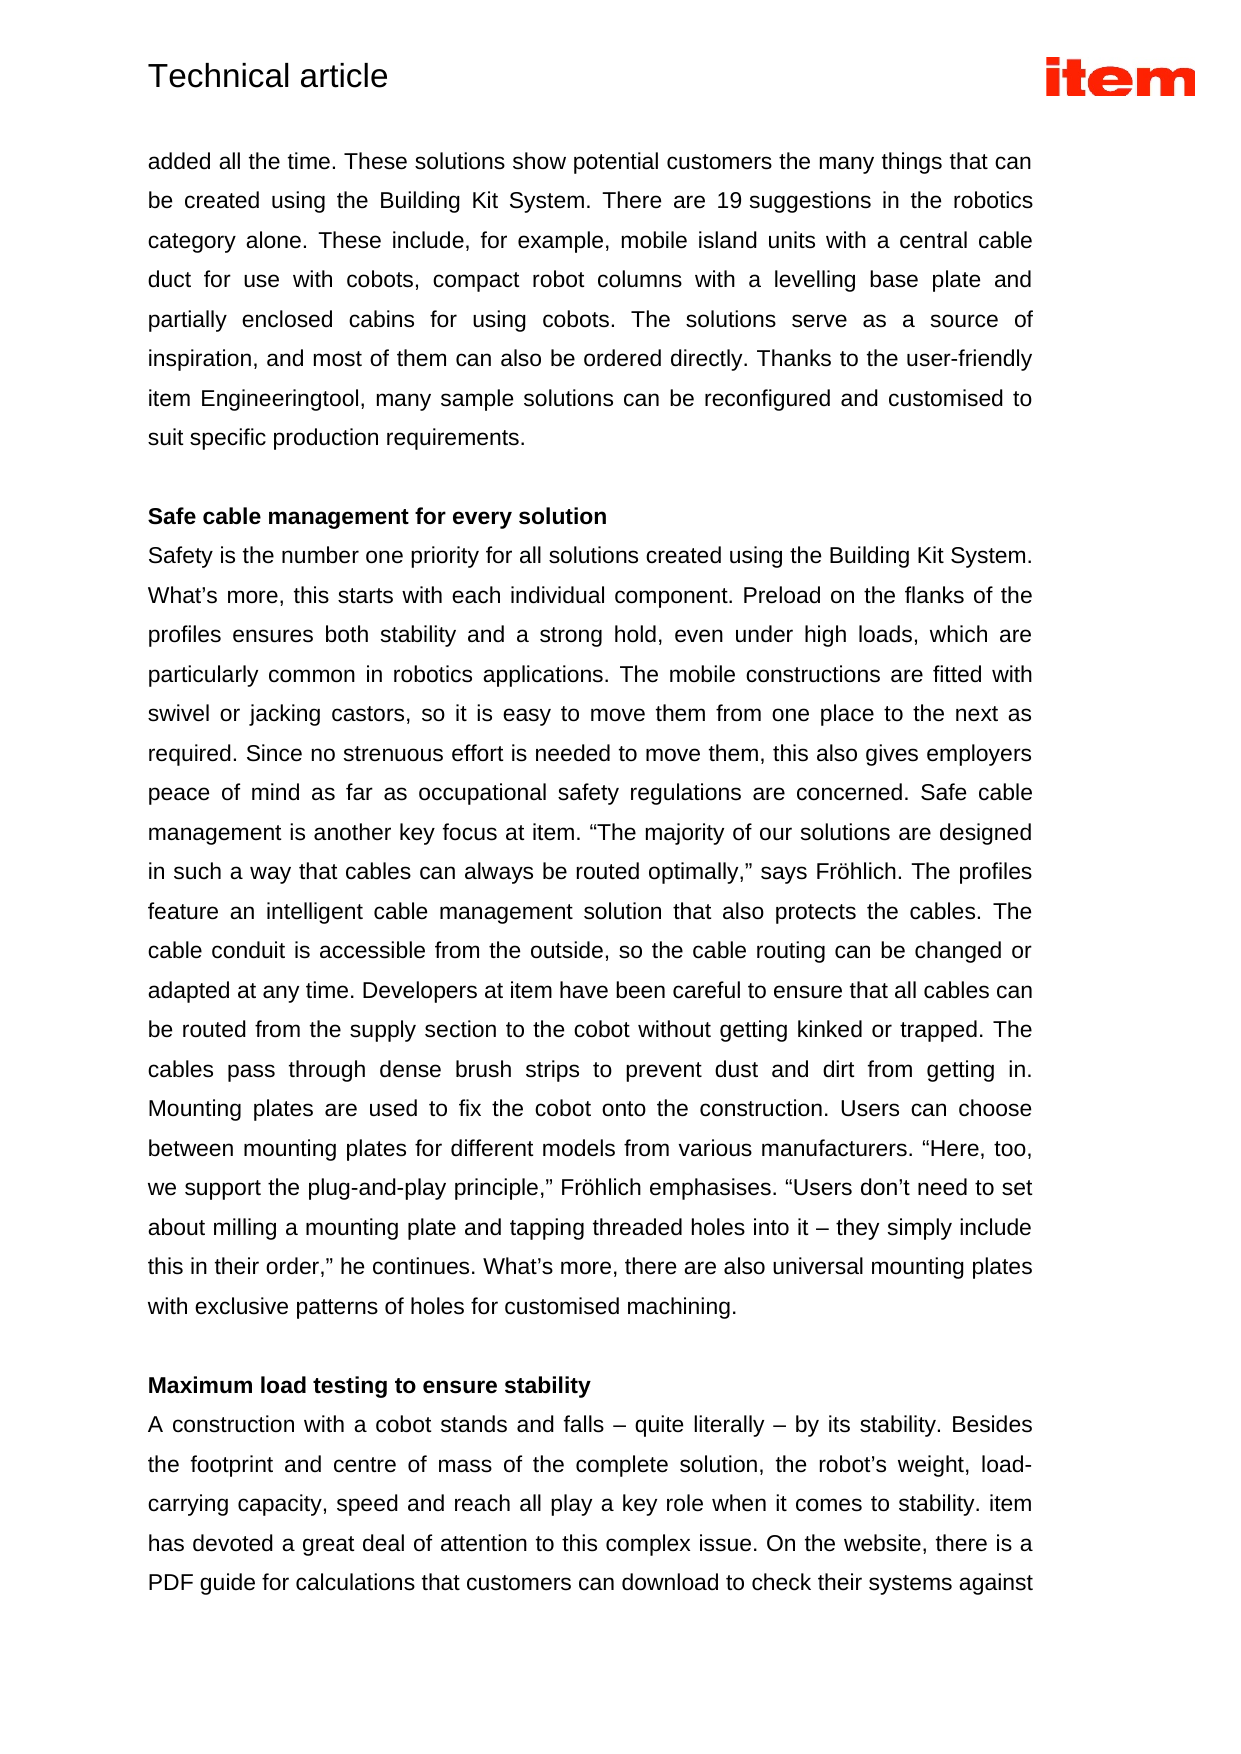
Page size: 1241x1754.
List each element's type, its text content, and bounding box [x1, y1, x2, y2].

picture [1045, 57, 1195, 95]
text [148, 148, 1033, 450]
text Maximum load testing to ensure stability [148, 1372, 1033, 1398]
text Safety is the number one priority for all solutions created using the Building Kit System. What’s more, this starts with each individual component. Preload on the flanks of the profiles ensures both stability and a strong hold, even under high loads, which are particularly common in robotics applications. The mobile constructions are fitted with swivel or jacking castors, so it is easy to move them from one place to the next as required. Since no strenuous effort is needed to move them, this also gives employers peace of mind as far as occupational safety regulations are concerned. Safe cable management is another key focus at item. “The majority of our solutions are designed in such a way that cables can always be routed optimally,” says Fröhlich. The profiles feature an intelligent cable management solution that also protects the cables. The cable conduit is accessible from the outside, so the cable routing can be changed or adapted at any time. Developers at item have been careful to ensure that all cables can be routed from the supply section to the cobot without getting kinked or trapped. The cables pass through dense brush strips to prevent dust and dirt from getting in. Mounting plates are used to fix the cobot onto the construction. Users can choose between mounting plates for different models from various manufacturers. “Here, too, we support the plug-and-play principle,” Fröhlich emphasises. “Users don’t need to set about milling a mounting plate and tapping threaded holes into it – they simply include this in their order,” he continues. What’s more, there are also universal mounting plates with exclusive patterns of holes for customised machining. [148, 542, 1033, 1319]
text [148, 1411, 1033, 1595]
text Safe cable management for every solution [148, 503, 1033, 529]
